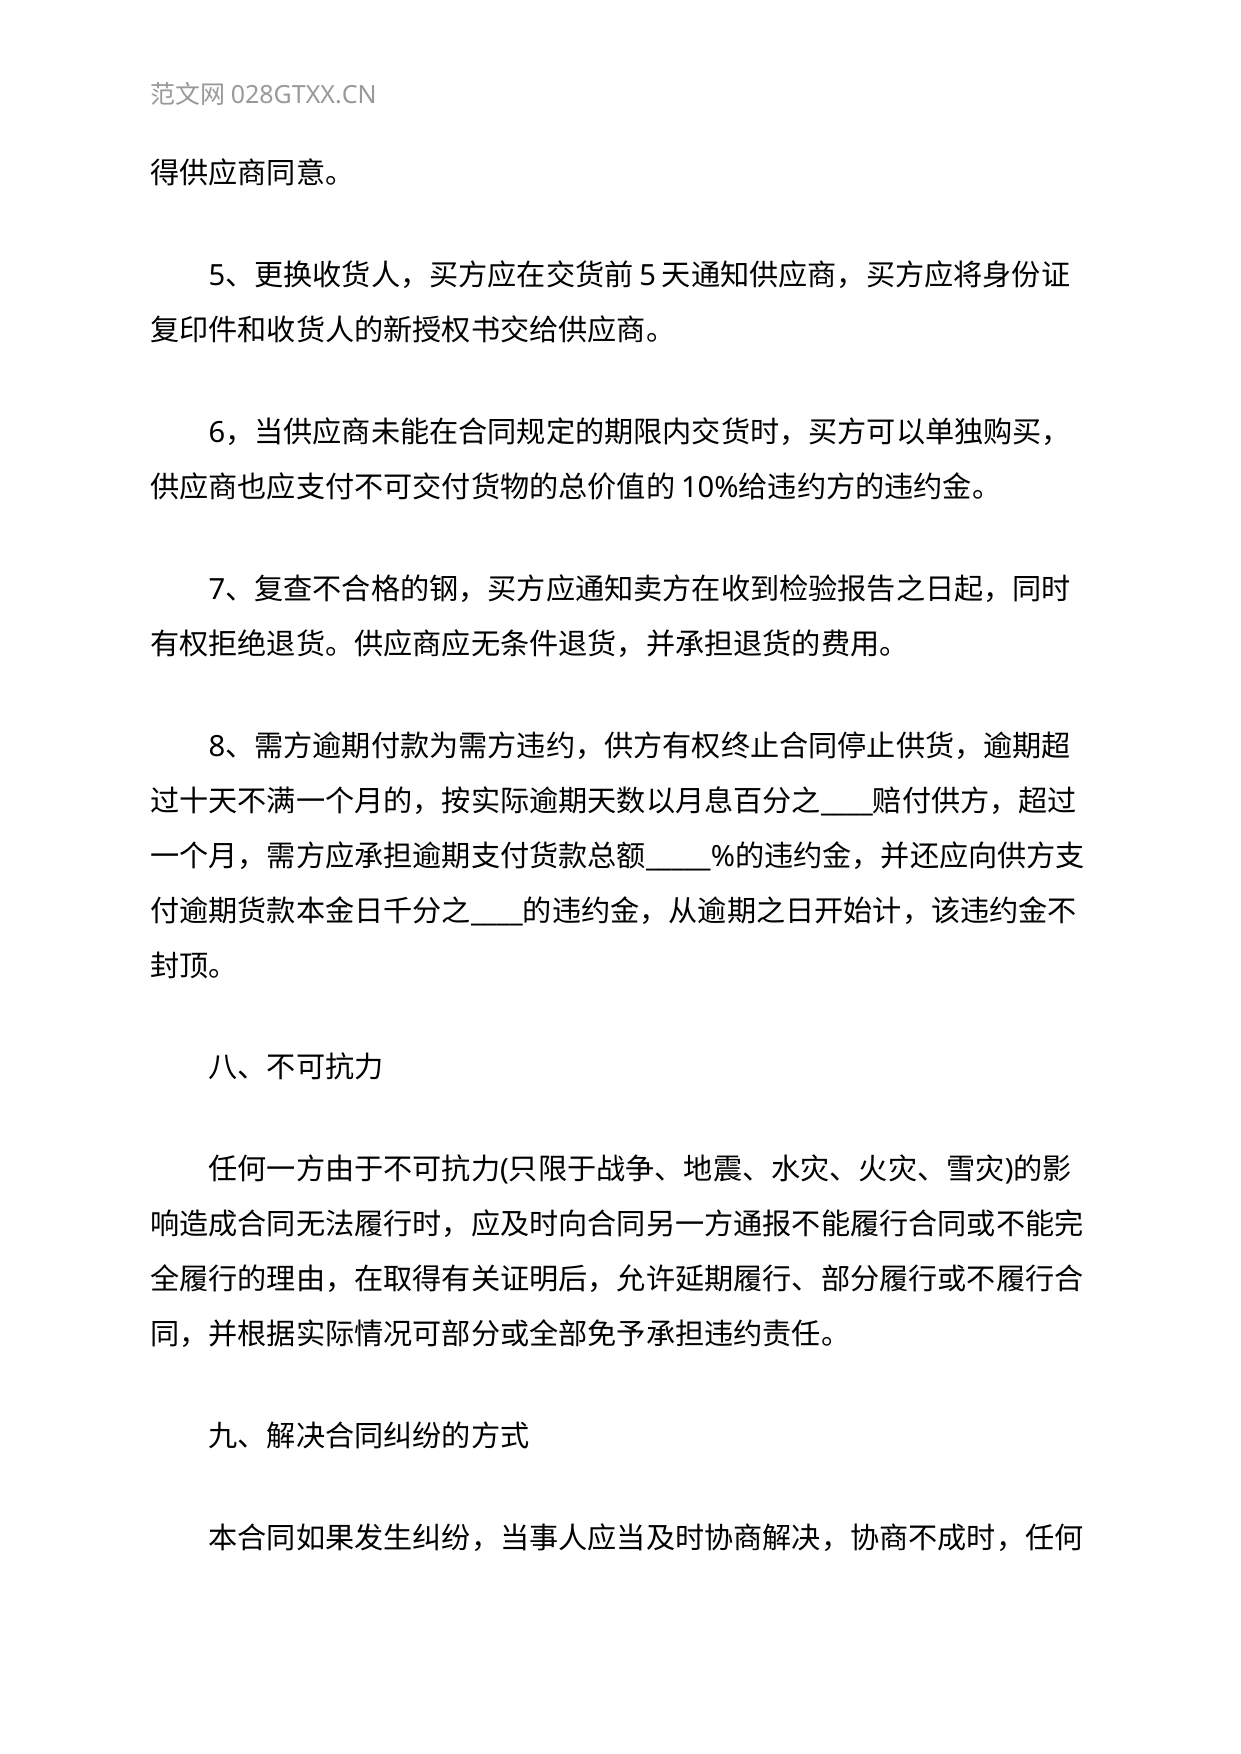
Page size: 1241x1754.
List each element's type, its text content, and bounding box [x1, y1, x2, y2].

text 7、复查不合格的钢，买方应通知卖方在收到检验报告之日起，同时有权拒绝退货。供应商应无条件退货，并承担退货的费用。 [150, 566, 1090, 663]
text 八、不可抗力 [150, 1044, 1090, 1086]
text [150, 150, 1090, 192]
text 任何一方由于不可抗力(只限于战争、地震、水灾、火灾、雪灾)的影响造成合同无法履行时，应及时向合同另一方通报不能履行合同或不能完全履行的理由，在取得有关证明后，允许延期履行、部分履行或不履行合同，并根据实际情况可部分或全部免予承担违约责任。 [150, 1146, 1090, 1353]
text 8、需方逾期付款为需方违约，供方有权终止合同停止供货，逾期超过十天不满一个月的，按实际逾期天数以月息百分之____赔付供方，超过一个月，需方应承担逾期支付货款总额_____%的违约金，并还应向供方支付逾期货款本金日千分之____的违约金，从逾期之日开始计，该违约金不封顶。 [150, 722, 1090, 984]
text 5、更换收货人，买方应在交货前5天通知供应商，买方应将身份证复印件和收货人的新授权书交给供应商。 [150, 252, 1090, 349]
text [150, 1514, 1090, 1556]
text 6，当供应商未能在合同规定的期限内交货时，买方可以单独购买，供应商也应支付不可交付货物的总价值的10%给违约方的违约金。 [150, 408, 1090, 506]
text 九、解决合同纠纷的方式 [150, 1412, 1090, 1455]
